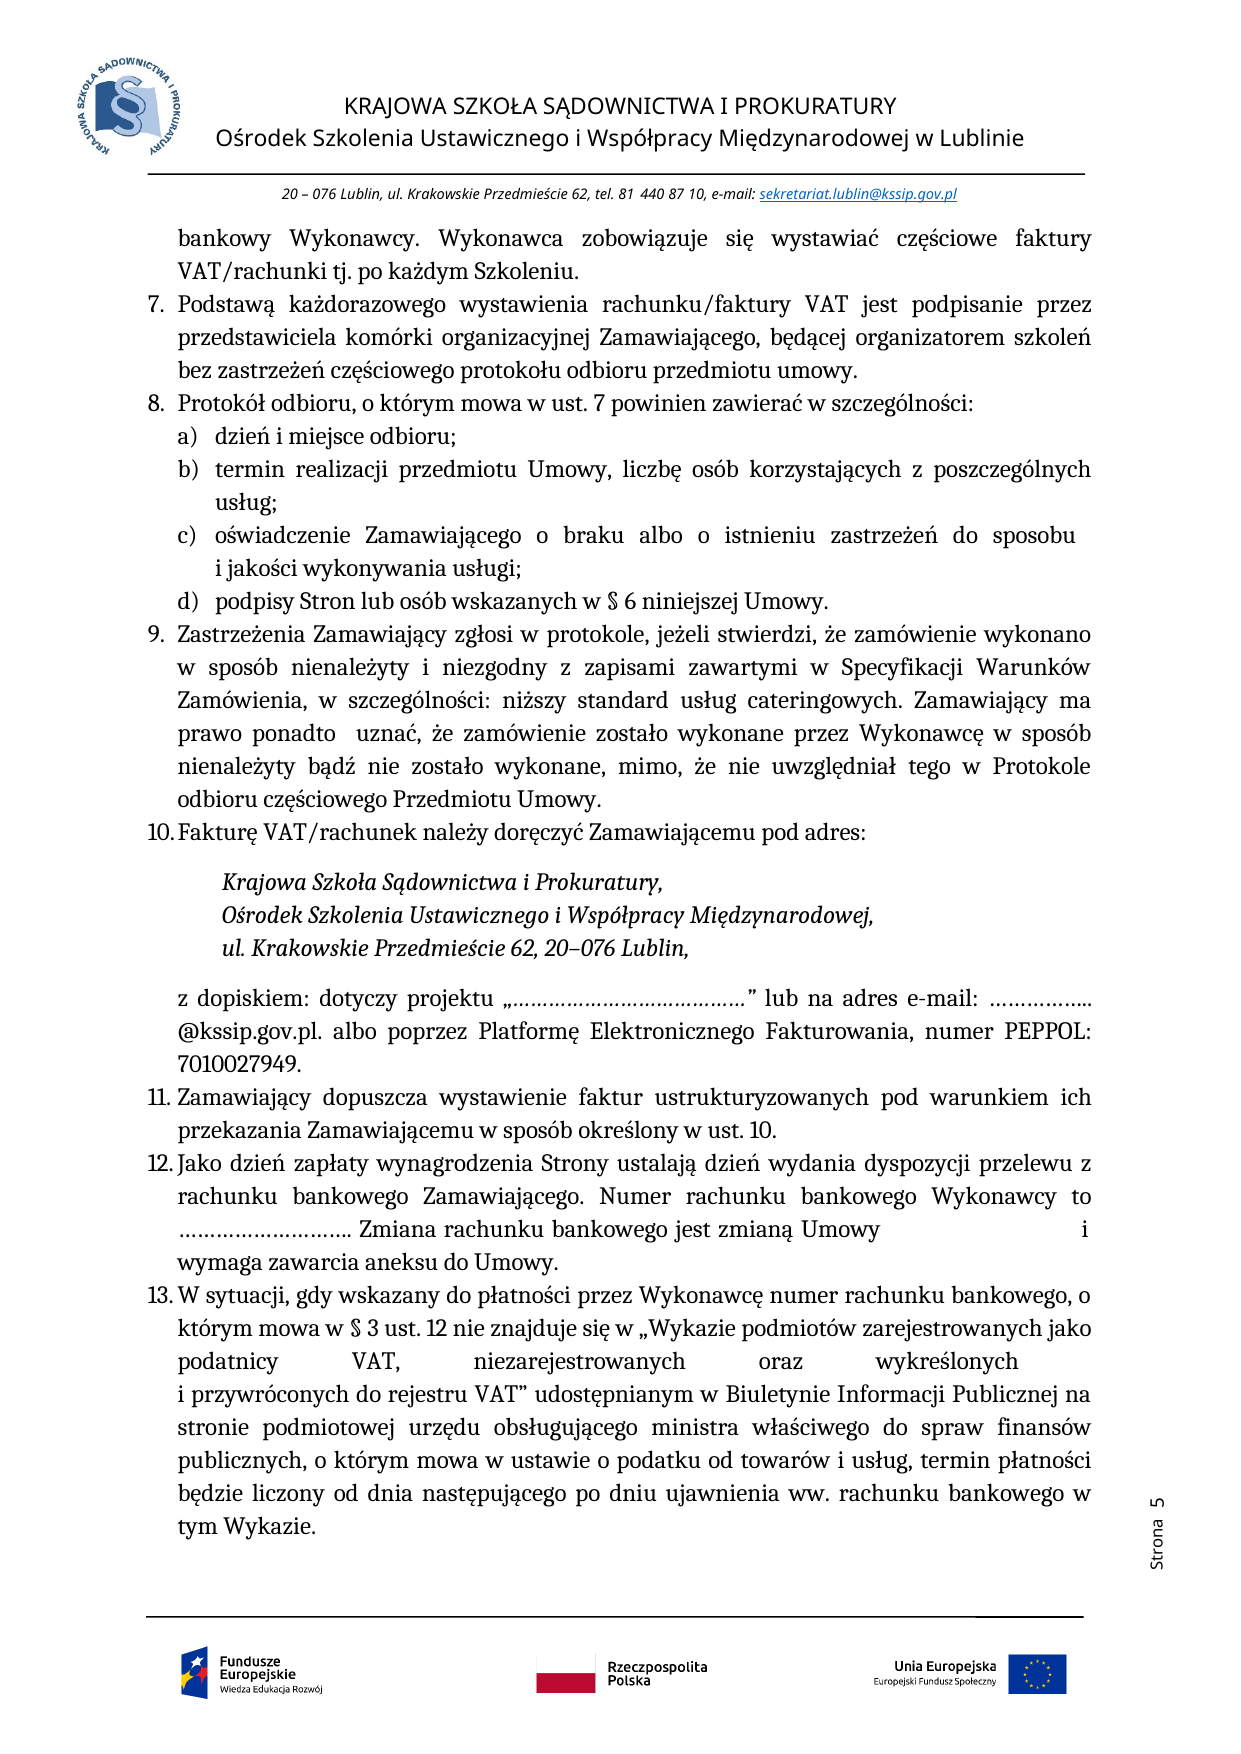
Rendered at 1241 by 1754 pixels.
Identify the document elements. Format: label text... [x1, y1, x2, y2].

picture [870, 1633, 1079, 1712]
list Jako dzień zapłaty wynagrodzenia Strony ustalają dzień wydania dyspozycji przelewu z rachunku bankowego Zamawiającego. Numer rachunku bankowego Wykonawcy to ………………………. Zmiana rachunku bankowego jest zmianą Umowy i wymaga zawarcia aneksu do Umowy. [148, 1149, 1092, 1277]
text ul. Krakowskie Przedmieście 62, 20–076 Lublin, [148, 934, 1092, 963]
picture [77, 57, 181, 158]
list Zastrzeżenia Zamawiający zgłosi w protokole, jeżeli stwierdzi, że zamówienie wykonano w sposób nienależyty i niezgodny z zapisami zawartymi w Specyfikacji Warunków Zamówienia, w szczególności: niższy standard usług cateringowych. Zamawiający ma prawo ponadto uznać, że zamówienie zostało wykonane przez Wykonawcę w sposób nienależyty bądź nie zostało wykonane, mimo, że nie uwzględniał tego w Protokole odbioru częściowego Przedmiotu Umowy. [148, 620, 1092, 814]
list dzień i miejsce odbioru; [177, 422, 1092, 451]
picture [168, 1633, 344, 1710]
list Podstawą każdorazowego wystawienia rachunku/faktury VAT jest podpisanie przez przedstawiciela komórki organizacyjnej Zamawiającego, będącej organizatorem szkoleń bez zastrzeżeń częściowego protokołu odbioru przedmiotu umowy. [148, 290, 1092, 385]
list Zamawiający dopuszcza wystawienie faktur ustrukturyzowanych pod warunkiem ich przekazania Zamawiającemu w sposób określony w ust. 10. [148, 1083, 1092, 1144]
text z dopiskiem: dotyczy projektu „…………………………………” lub na adres e-mail: …………….. @kssip.gov.pl. albo poprzez Platformę Elektronicznego Fakturowania, numer PEPPOL: 7010027949. [177, 984, 1092, 1078]
list Fakturę VAT/rachunek należy doręczyć Zamawiającemu pod adres: [148, 818, 1092, 847]
list W sytuacji, gdy wskazany do płatności przez Wykonawcę numer rachunku bankowego, o którym mowa w § 3 ust. 12 nie znajduje się w „Wykazie podmiotów zarejestrowanych jako podatnicy VAT, niezarejestrowanych oraz wykreślonych i przywróconych do rejestru VAT” udostępnianym w Biuletynie Informacji Publicznej na stronie podmiotowej urzędu obsługującego ministra właściwego do spraw finansów publicznych, o którym mowa w ustawie o podatku od towarów i usług, termin płatności będzie liczony od dnia następującego po dniu ujawnienia ww. rachunku bankowego w tym Wykazie. [148, 1281, 1092, 1541]
text Krajowa Szkoła Sądownictwa i Prokuratury, [148, 868, 1092, 897]
list Protokół odbioru, o którym mowa w ust. 7 powinien zawierać w szczególności: [148, 389, 1092, 418]
list podpisy Stron lub osób wskazanych w § 6 niniejszej Umowy. [177, 587, 1092, 616]
text Ośrodek Szkolenia Ustawicznego i Współpracy Międzynarodowej, [148, 901, 1092, 930]
list termin realizacji przedmiotu Umowy, liczbę osób korzystających z poszczególnych usług; [177, 455, 1092, 517]
picture [521, 1632, 719, 1710]
list oświadczenie Zamawiającego o braku albo o istnieniu zastrzeżeń do sposobu i jakości wykonywania usługi; [177, 521, 1092, 583]
